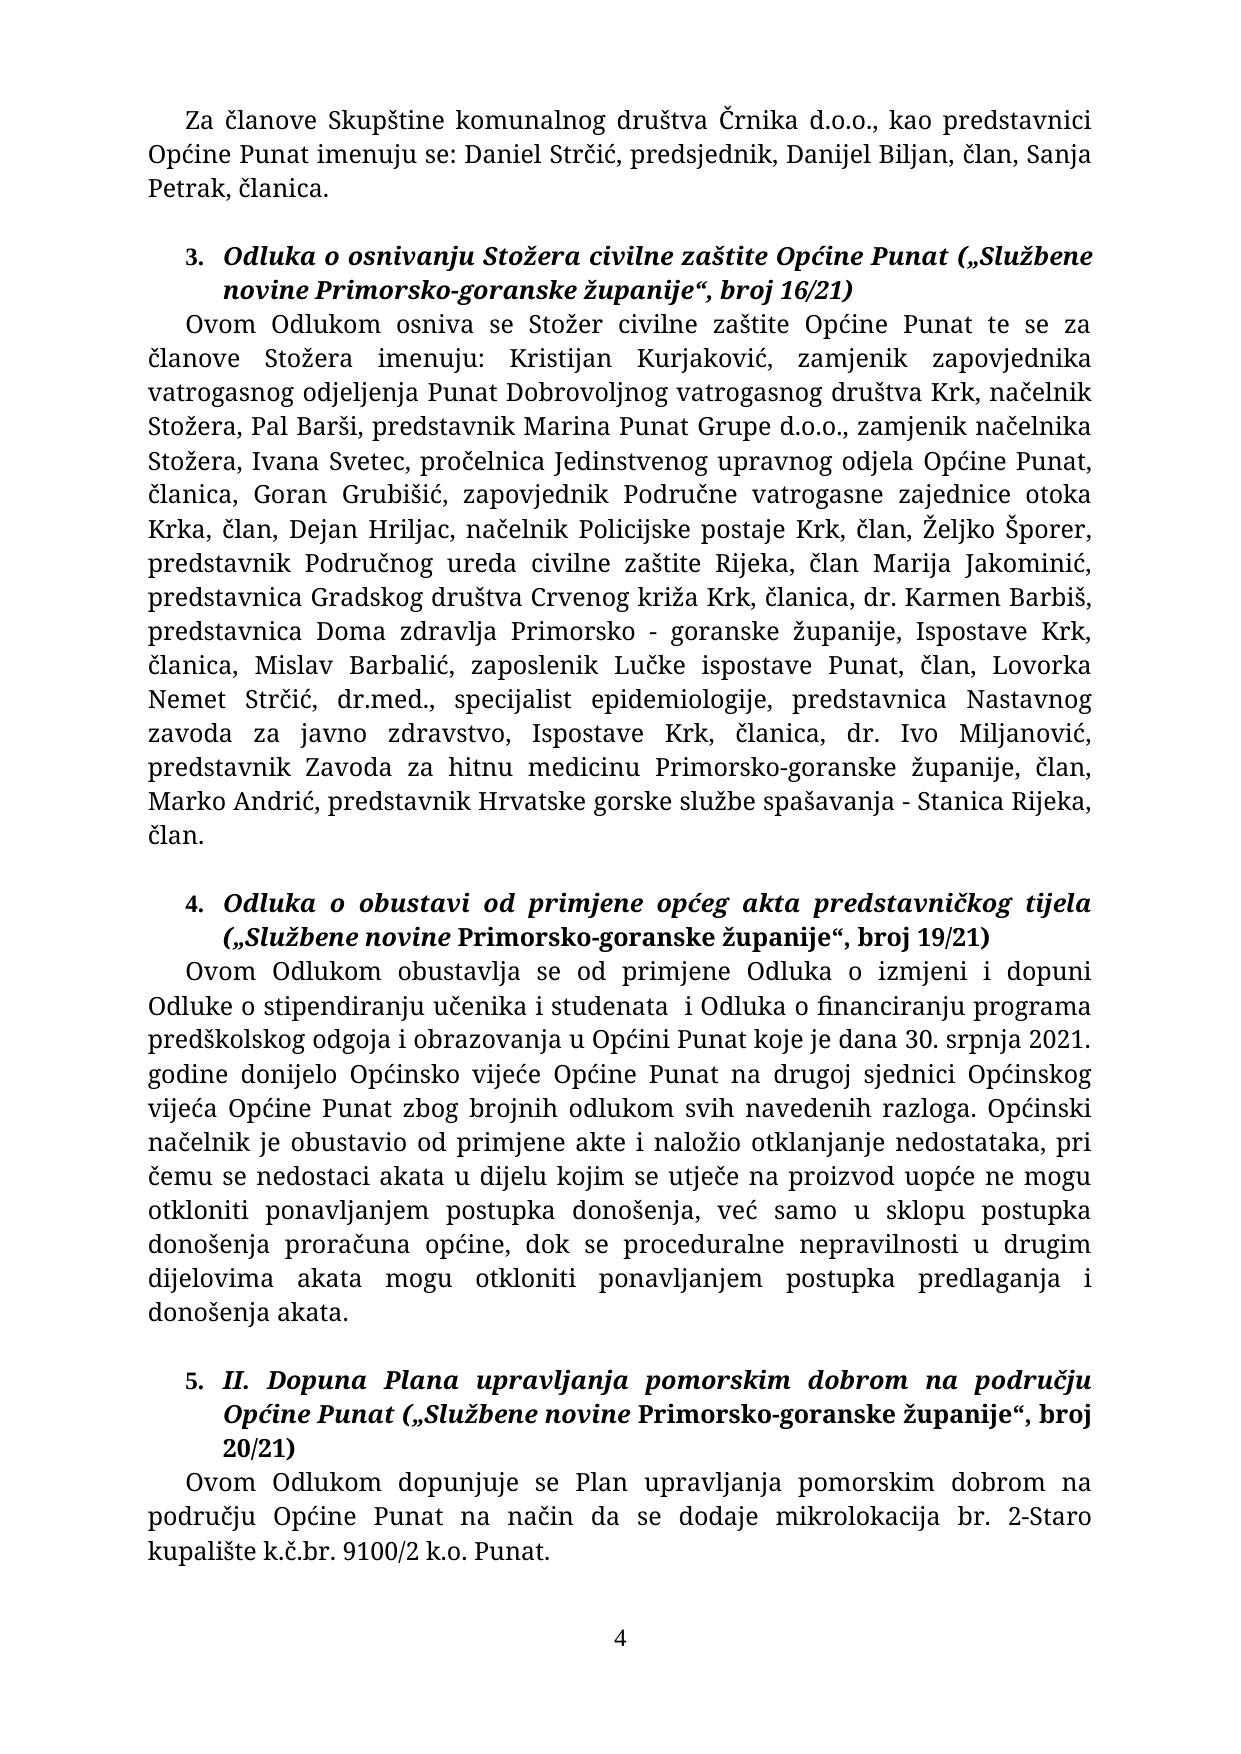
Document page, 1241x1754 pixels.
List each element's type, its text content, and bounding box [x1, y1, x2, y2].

list Odluka o osnivanju Stožera civilne zaštite Općine Punat („Službene novine Primorsko-goranske županije“, broj 16/21) [185, 239, 1093, 307]
text Ovom Odlukom dopunjuje se Plan upravljanja pomorskim dobrom na području Općine Punat na način da se dodaje mikrolokacija br. 2-Staro kupalište k.č.br. 9100/2 k.o. Punat. [148, 1465, 1093, 1567]
text Ovom Odlukom obustavlja se od primjene Odluka o izmjeni i dopuni Odluke o stipendiranju učenika i studenata i Odluka o financiranju programa predškolskog odgoja i obrazovanja u Općini Punat koje je dana 30. srpnja 2021. godine donijelo Općinsko vijeće Općine Punat na drugoj sjednici Općinskog vijeća Općine Punat zbog brojnih odlukom svih navedenih razloga. Općinski načelnik je obustavio od primjene akte i naložio otklanjanje nedostataka, pri čemu se nedostaci akata u dijelu kojim se utječe na proizvod uopće ne mogu otkloniti ponavljanjem postupka donošenja, već samo u sklopu postupka donošenja proračuna općine, dok se proceduralne nepravilnosti u drugim dijelovima akata mogu otkloniti ponavljanjem postupka predlaganja i donošenja akata. [148, 954, 1093, 1329]
list II. Dopuna Plana upravljanja pomorskim dobrom na području Općine Punat („Službene novine Primorsko-goranske županije“, broj 20/21) [185, 1363, 1093, 1465]
list Odluka o obustavi od primjene općeg akta predstavničkog tijela („Službene novine Primorsko-goranske županije“, broj 19/21) [185, 886, 1093, 954]
text Ovom Odlukom osniva se Stožer civilne zaštite Općine Punat te se za članove Stožera imenuju: Kristijan Kurjaković, zamjenik zapovjednika vatrogasnog odjeljenja Punat Dobrovoljnog vatrogasnog društva Krk, načelnik Stožera, Pal Barši, predstavnik Marina Punat Grupe d.o.o., zamjenik načelnika Stožera, Ivana Svetec, pročelnica Jedinstvenog upravnog odjela Općine Punat, članica, Goran Grubišić, zapovjednik Područne vatrogasne zajednice otoka Krka, član, Dejan Hriljac, načelnik Policijske postaje Krk, član, Željko Šporer, predstavnik Područnog ureda civilne zaštite Rijeka, član Marija Jakominić, predstavnica Gradskog društva Crvenog križa Krk, članica, dr. Karmen Barbiš, predstavnica Doma zdravlja Primorsko - goranske županije, Ispostave Krk, članica, Mislav Barbalić, zaposlenik Lučke ispostave Punat, član, Lovorka Nemet Strčić, dr.med., specijalist epidemiologije, predstavnica Nastavnog zavoda za javno zdravstvo, Ispostave Krk, članica, dr. Ivo Miljanović, predstavnik Zavoda za hitnu medicinu Primorsko-goranske županije, član, Marko Andrić, predstavnik Hrvatske gorske službe spašavanja - Stanica Rijeka, član. [148, 307, 1093, 852]
text Za članove Skupštine komunalnog društva Črnika d.o.o., kao predstavnici Općine Punat imenuju se: Daniel Strčić, predsjednik, Danijel Biljan, član, Sanja Petrak, članica. [148, 102, 1093, 205]
